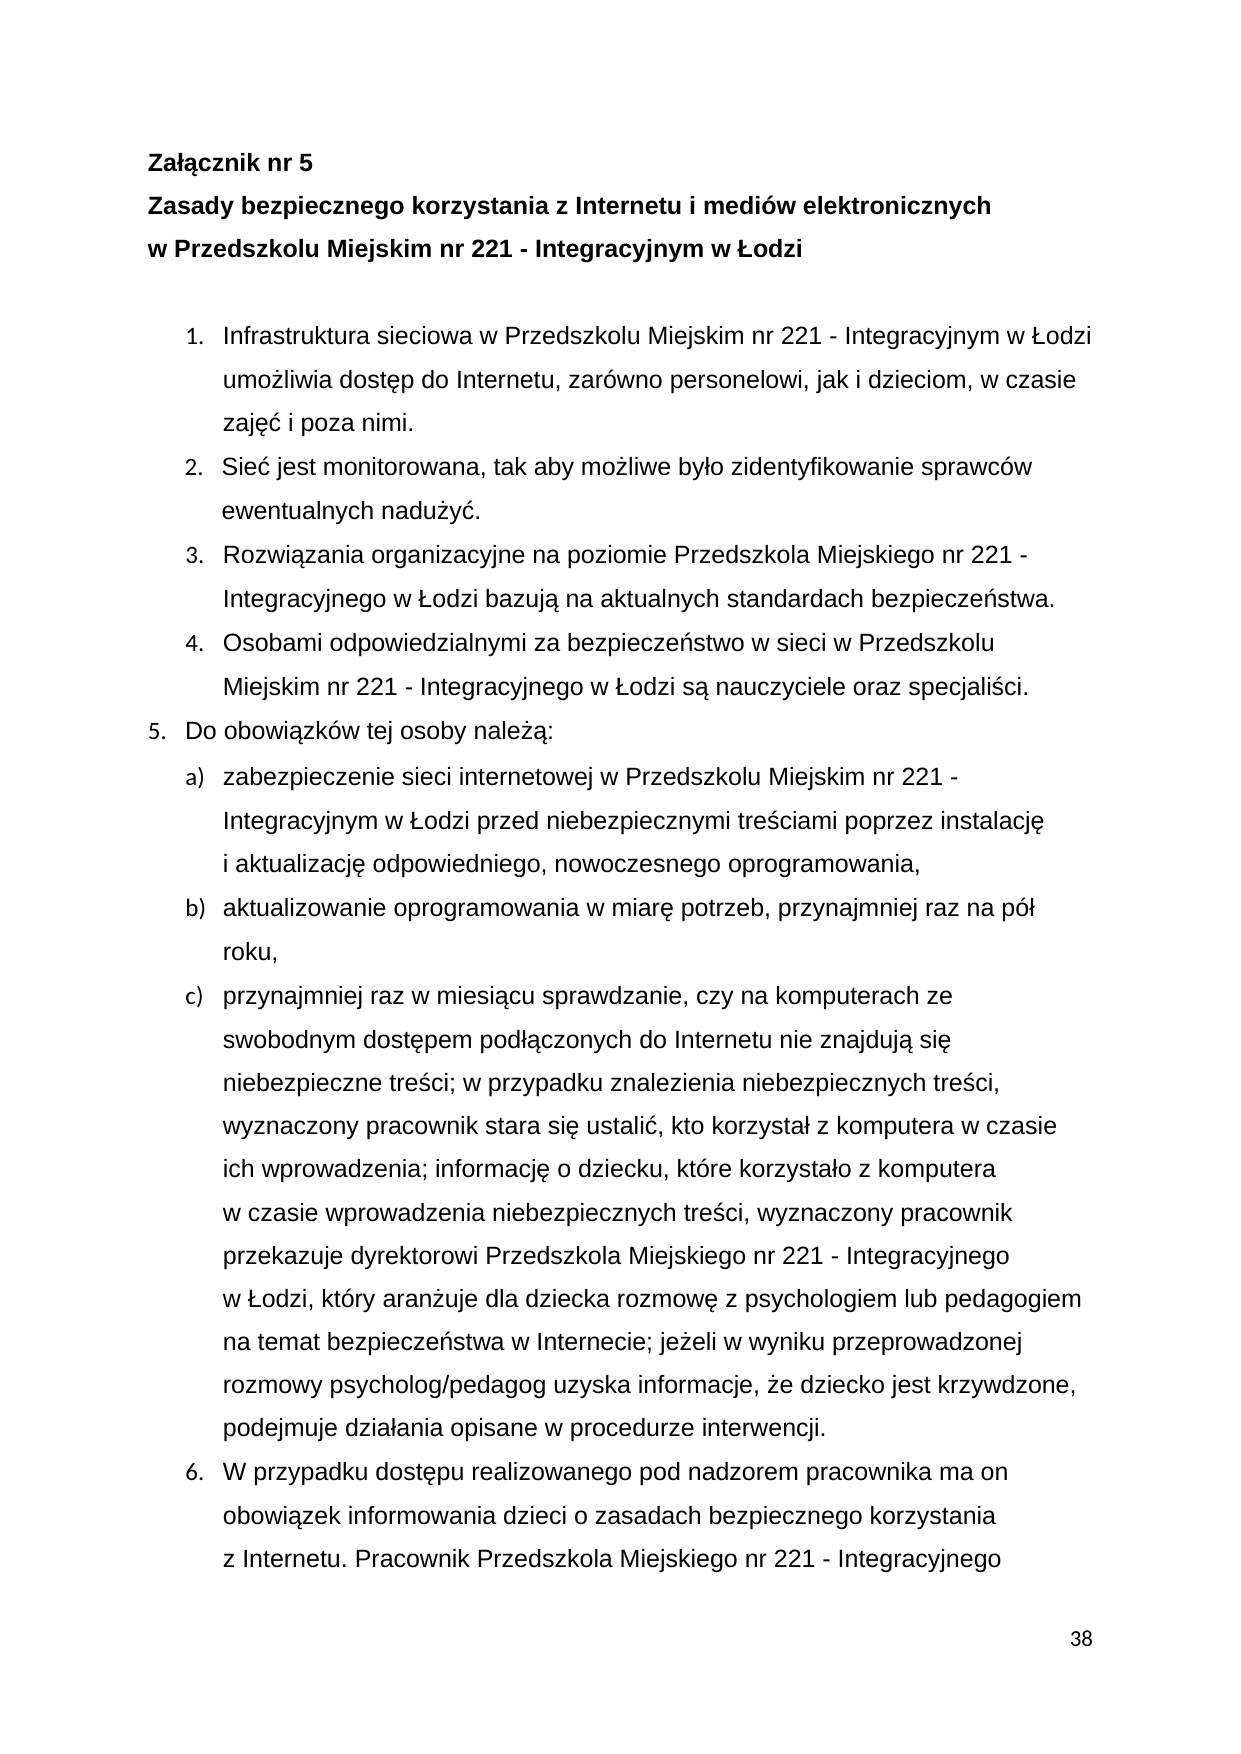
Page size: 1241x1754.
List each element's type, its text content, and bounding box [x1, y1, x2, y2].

list Infrastruktura sieciowa w Przedszkolu Miejskim nr 221 - Integracyjnym w Łodzi umożliwia dostęp do Internetu, zarówno personelowi, jak i dzieciom, w czasie zajęć i poza nimi. [185, 320, 1093, 437]
text Zasady bezpiecznego korzystania z Internetu i mediów elektronicznych w Przedszkolu Miejskim nr 221 - Integracyjnym w Łodzi [148, 191, 1093, 263]
list Osobami odpowiedzialnymi za bezpieczeństwo w sieci w Przedszkolu Miejskim nr 221 - Integracyjnego w Łodzi są nauczyciele oraz specjaliści. [185, 627, 1093, 701]
list Rozwiązania organizacyjne na poziomie Przedszkola Miejskiego nr 221 - Integracyjnego w Łodzi bazują na aktualnych standardach bezpieczeństwa. [185, 539, 1093, 613]
list przynajmniej raz w miesiącu sprawdzanie, czy na komputerach ze swobodnym dostępem podłączonych do Internetu nie znajdują się niebezpieczne treści; w przypadku znalezienia niebezpiecznych treści, wyznaczony pracownik stara się ustalić, kto korzystał z komputera w czasie ich wprowadzenia; informację o dziecku, które korzystało z komputera w czasie wprowadzenia niebezpiecznych treści, wyznaczony pracownik przekazuje dyrektorowi Przedszkola Miejskiego nr 221 - Integracyjnego w Łodzi, który aranżuje dla dziecka rozmowę z psychologiem lub pedagogiem na temat bezpieczeństwa w Internecie; jeżeli w wyniku przeprowadzonej rozmowy psycholog/pedagog uzyska informacje, że dziecko jest krzywdzone, podejmuje działania opisane w procedurze interwencji. [185, 980, 1093, 1442]
text Załącznik nr 5 [148, 148, 1093, 176]
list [185, 1456, 1093, 1573]
list Sieć jest monitorowana, tak aby możliwe było zidentyfikowanie sprawców ewentualnych nadużyć. [184, 451, 1093, 525]
list Do obowiązków tej osoby należą: [148, 715, 1093, 746]
list zabezpieczenie sieci internetowej w Przedszkolu Miejskim nr 221 - Integracyjnym w Łodzi przed niebezpiecznymi treściami poprzez instalację i aktualizację odpowiedniego, nowoczesnego oprogramowania, [185, 761, 1093, 878]
list aktualizowanie oprogramowania w miarę potrzeb, przynajmniej raz na pół roku, [185, 892, 1093, 966]
